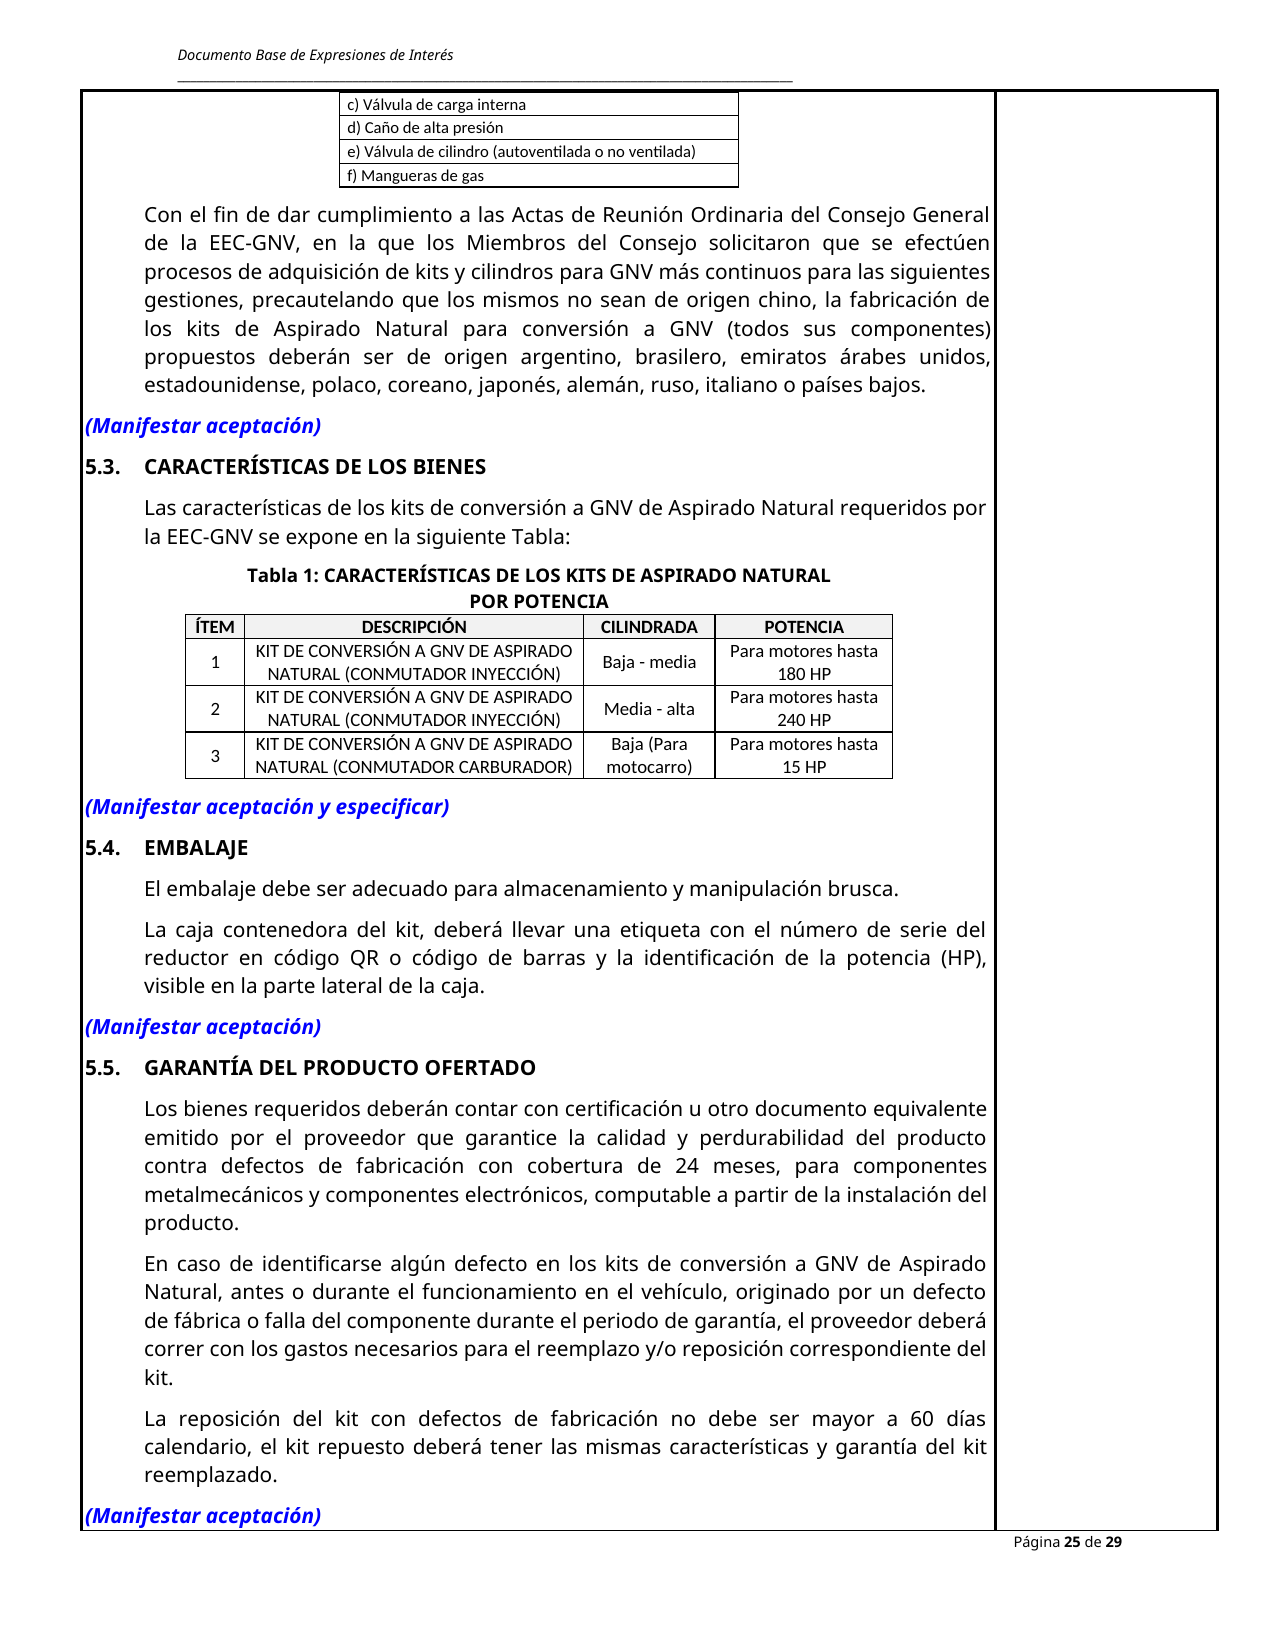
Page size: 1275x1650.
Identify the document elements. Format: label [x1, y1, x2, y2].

table_cell [997, 92, 1216, 1530]
table_cell [83, 92, 994, 1530]
